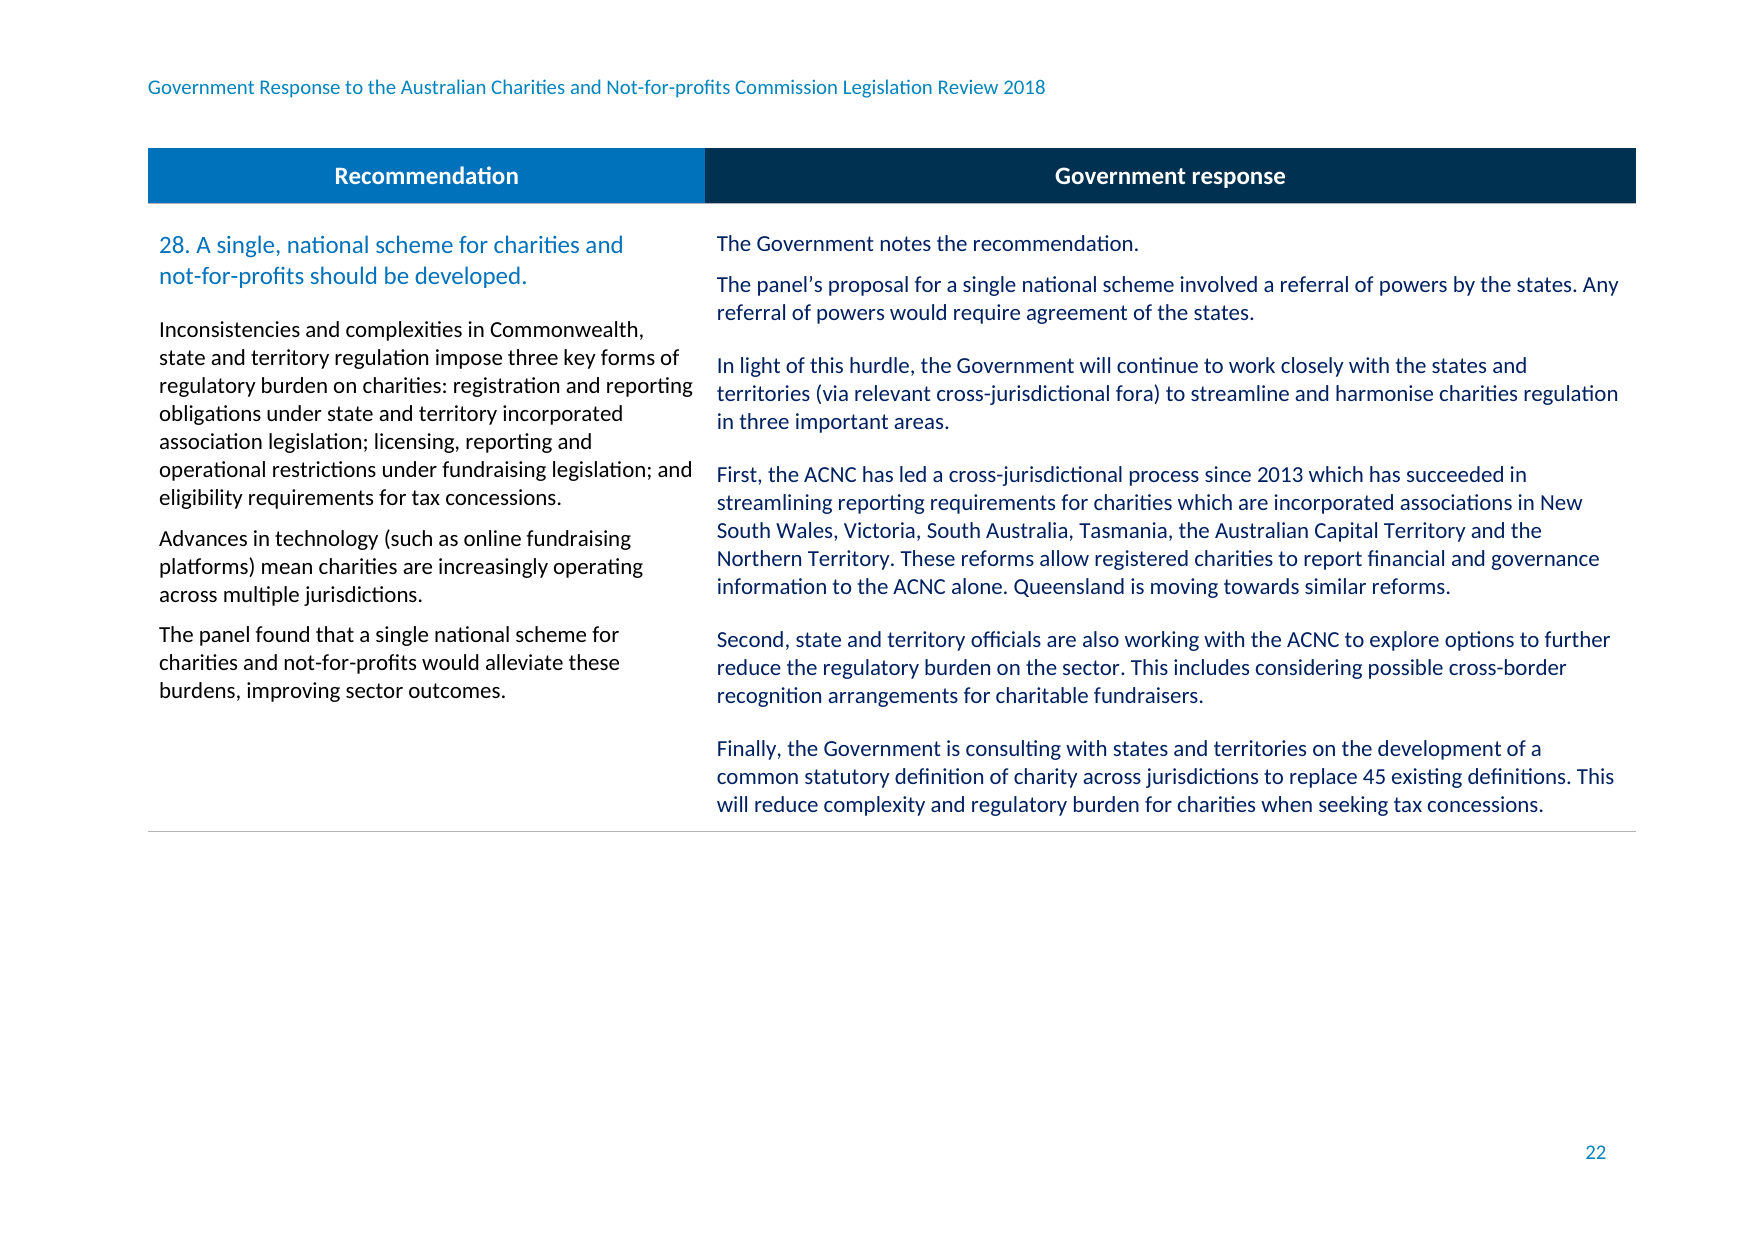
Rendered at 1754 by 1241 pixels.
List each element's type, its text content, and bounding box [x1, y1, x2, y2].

table_cell 28. A single, national scheme for charities and not-for-profits should be developed. Inconsistencies and complexities in Commonwealth, state and territory regulation impose three key forms of regulatory burden on charities: registration and reporting obligations under state and territory incorporated association legislation; licensing, reporting and operational restrictions under fundraising legislation; and eligibility requirements for tax concessions. Advances in technology (such as online fundraising platforms) mean charities are increasingly operating across multiple jurisdictions. The panel found that a single national scheme for charities and not-for-profits would alleviate these burdens, improving sector outcomes. [148, 204, 705, 831]
table_header Government response [705, 148, 1636, 203]
table_cell The Government notes the recommendation. The panel’s proposal for a single national scheme involved a referral of powers by the states. Any referral of powers would require agreement of the states. In light of this hurdle, the Government will continue to work closely with the states and territories (via relevant cross-jurisdictional fora) to streamline and harmonise charities regulation in three important areas. First, the ACNC has led a cross-jurisdictional process since 2013 which has succeeded in streamlining reporting requirements for charities which are incorporated associations in New South Wales, Victoria, South Australia, Tasmania, the Australian Capital Territory and the Northern Territory. These reforms allow registered charities to report financial and governance information to the ACNC alone. Queensland is moving towards similar reforms. Second, state and territory officials are also working with the ACNC to explore options to further reduce the regulatory burden on the sector. This includes considering possible cross-border recognition arrangements for charitable fundraisers. Finally, the Government is consulting with states and territories on the development of a common statutory definition of charity across jurisdictions to replace 45 existing definitions. This will reduce complexity and regulatory burden for charities when seeking tax concessions. [705, 204, 1636, 831]
table_header Recommendation [148, 148, 705, 203]
